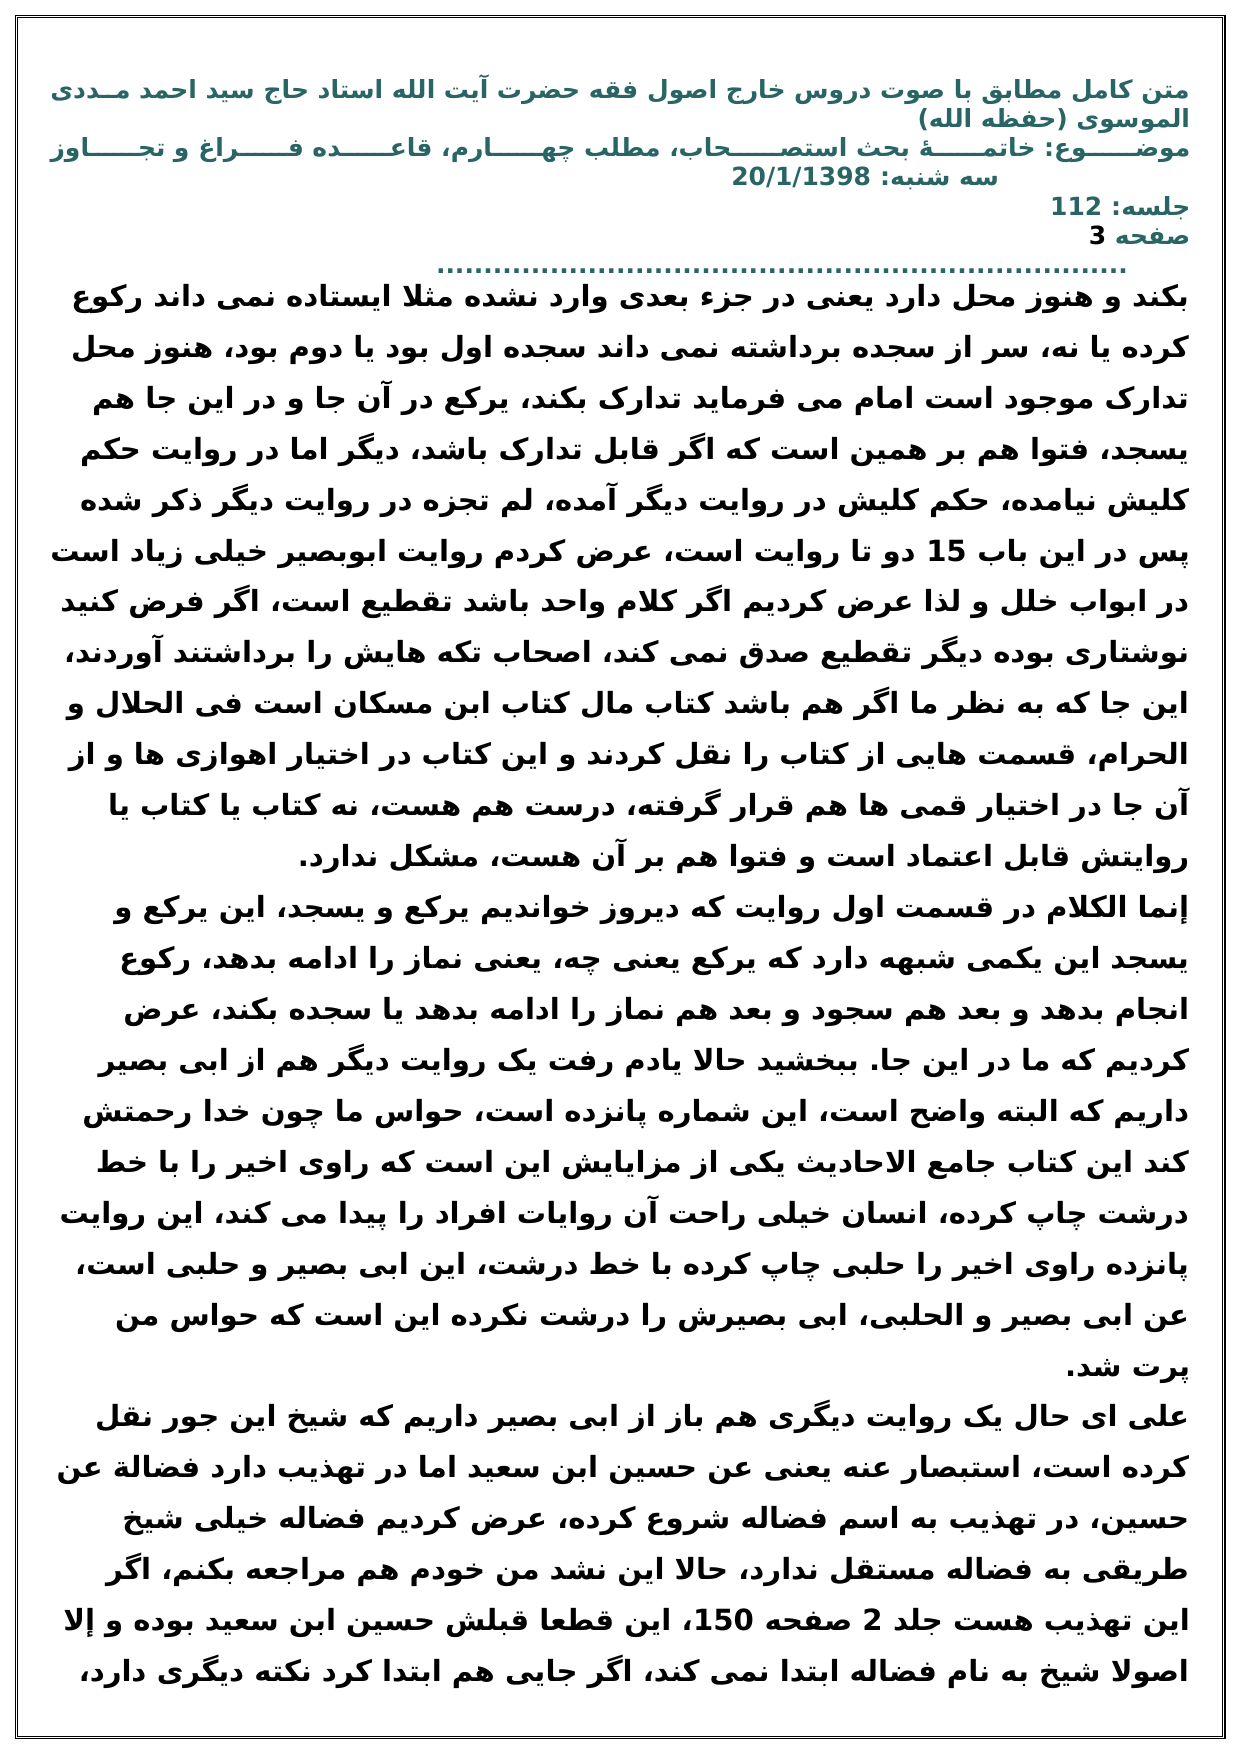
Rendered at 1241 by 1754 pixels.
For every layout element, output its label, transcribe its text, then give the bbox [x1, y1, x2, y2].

text إنما الکلام در قسمت اول روایت که دیروز خواندیم یرکع و یسجد، این یرکع و یسجد این یکمی شبهه دارد که یرکع یعنی چه، یعنی نماز را ادامه بدهد، رکوع انجام بدهد و بعد هم سجود و بعد هم نماز را ادامه بدهد یا سجده بکند، عرض کردیم که ما در این جا. ببخشید حالا یادم رفت یک روایت دیگر هم از ابی بصیر داریم که البته واضح است، این شماره پانزده است، حواس ما چون خدا رحمتش کند این کتاب جامع الاحادیث یکی از مزایایش این است که راوی اخیر را با خط درشت چاپ کرده، انسان خیلی راحت آن روایات افراد را پیدا می کند، این روایت پانزده راوی اخیر را حلبی چاپ کرده با خط درشت، این ابی بصیر و حلبی است، عن ابی بصیر و الحلبی، ابی بصیرش را درشت نکرده این است که حواس من پرت شد. [50, 890, 1190, 1383]
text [50, 279, 1190, 873]
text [50, 1400, 1190, 1688]
